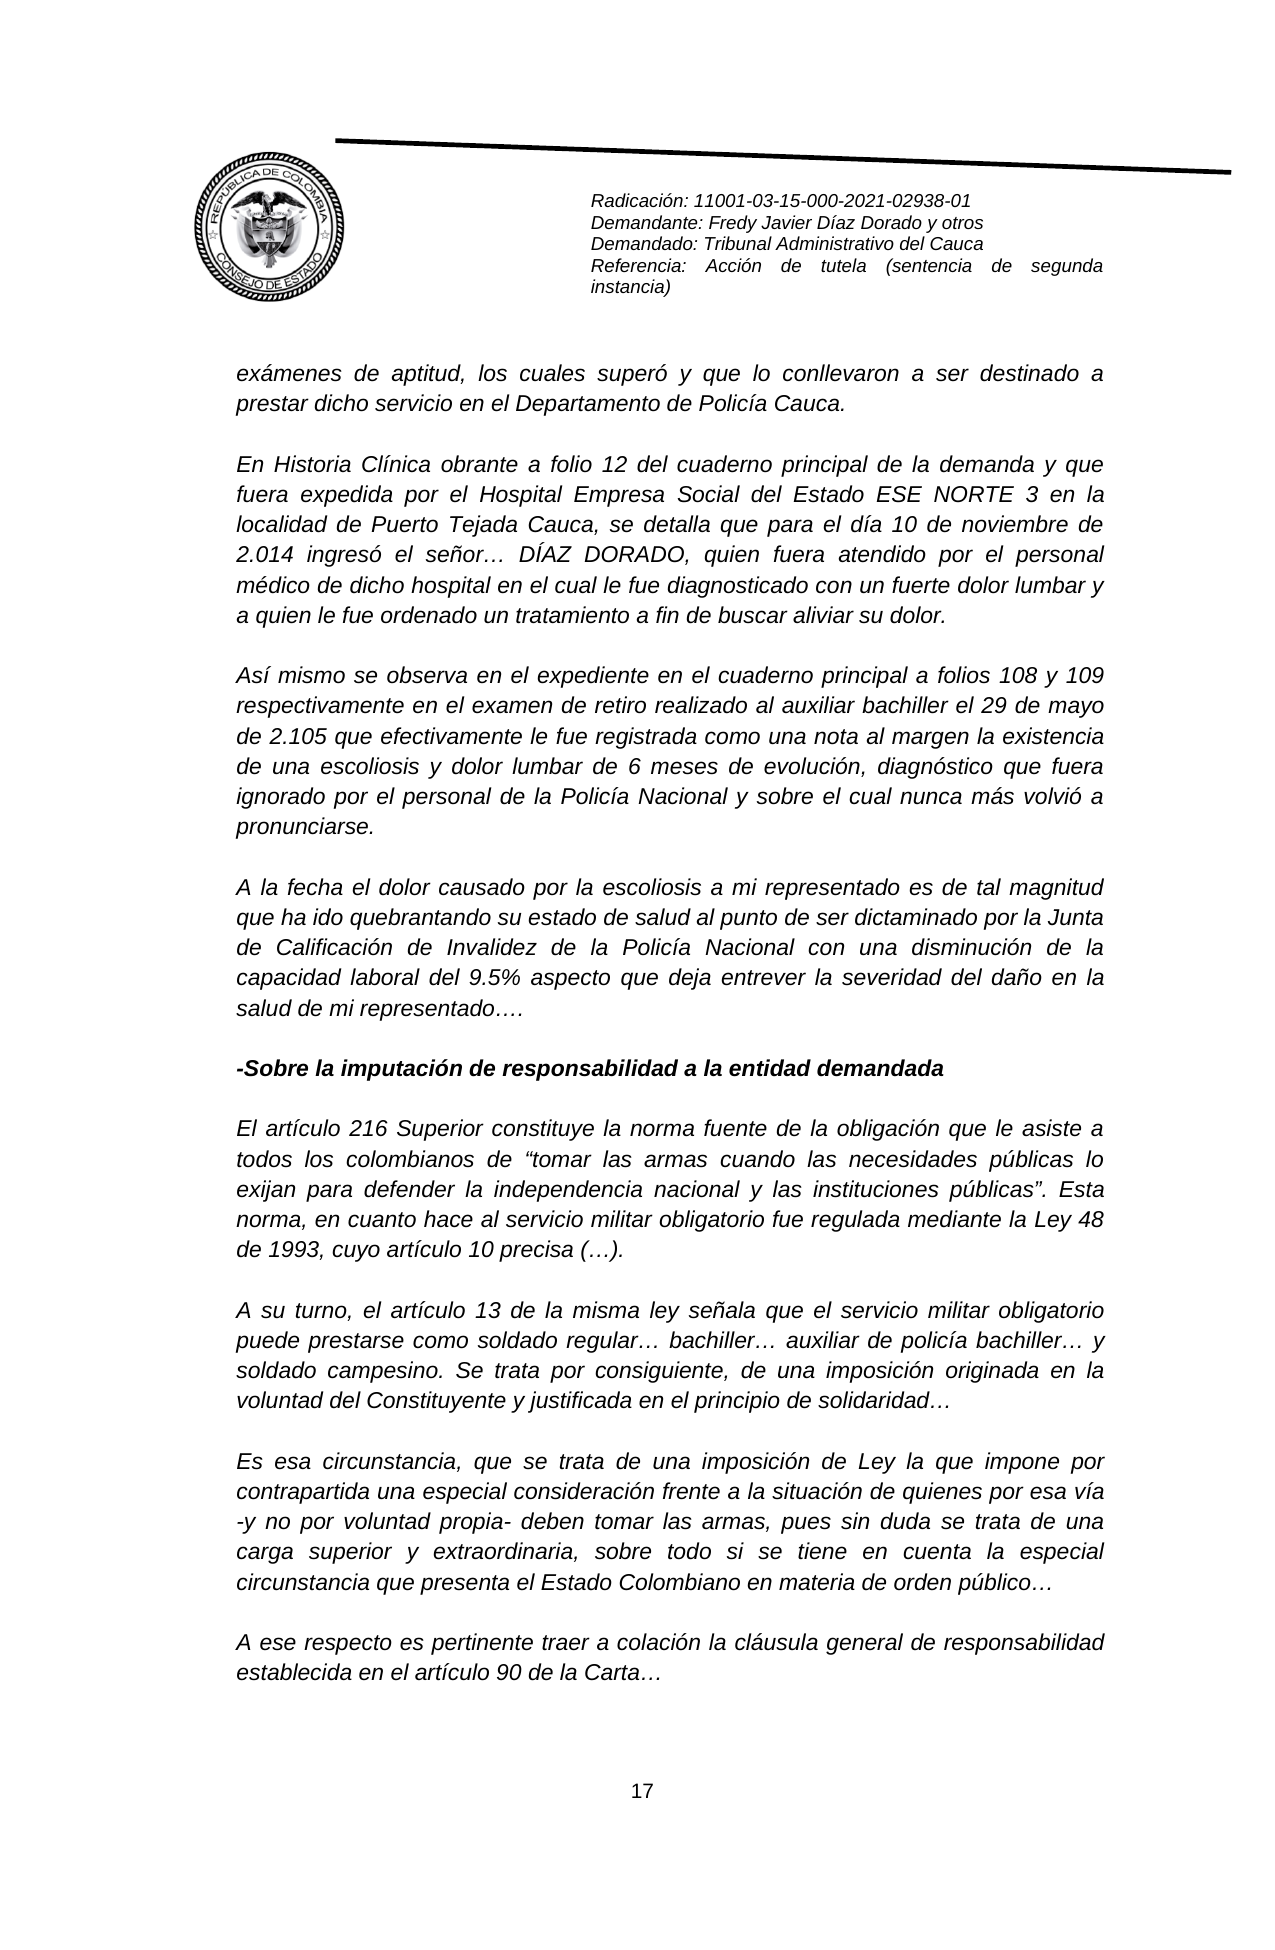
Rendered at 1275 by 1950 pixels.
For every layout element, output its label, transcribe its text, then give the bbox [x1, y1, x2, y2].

text A ese respecto es pertinente traer a colación la cláusula general de responsabilidad establecida en el artículo 90 de la Carta… [236, 1629, 1107, 1685]
text Así mismo se observa en el expediente en el cuaderno principal a folios 108 y 109 respectivamente en el examen de retiro realizado al auxiliar bachiller el 29 de mayo de 2.105 que efectivamente le fue registrada como una nota al margen la existencia de una escoliosis y dolor lumbar de 6 meses de evolución, diagnóstico que fuera ignorado por el personal de la Policía Nacional y sobre el cual nunca más volvió a pronunciarse. [236, 662, 1107, 839]
text El artículo 216 Superior constituye la norma fuente de la obligación que le asiste a todos los colombianos de “tomar las armas cuando las necesidades públicas lo exijan para defender la independencia nacional y las instituciones públicas”. Esta norma, en cuanto hace al servicio militar obligatorio fue regulada mediante la Ley 48 de 1993, cuyo artículo 10 precisa (…). [236, 1115, 1107, 1262]
text A su turno, el artículo 13 de la misma ley señala que el servicio militar obligatorio puede prestarse como soldado regular… bachiller… auxiliar de policía bachiller… y soldado campesino. Se trata por consiguiente, de una imposición originada en la voluntad del Constituyente y justificada en el principio de solidaridad… [236, 1297, 1107, 1413]
text En Historia Clínica obrante a folio 12 del cuaderno principal de la demanda y que fuera expedida por el Hospital Empresa Social del Estado ESE NORTE 3 en la localidad de Puerto Tejada Cauca, se detalla que para el día 10 de noviembre de 2.014 ingresó el señor… DÍAZ DORADO, quien fuera atendido por el personal médico de dicho hospital en el cual le fue diagnosticado con un fuerte dolor lumbar y a quien le fue ordenado un tratamiento a fin de buscar aliviar su dolor. [236, 451, 1107, 628]
text Es esa circunstancia, que se trata de una imposición de Ley la que impone por contrapartida una especial consideración frente a la situación de quienes por esa vía -y no por voluntad propia- deben tomar las armas, pues sin duda se trata de una carga superior y extraordinaria, sobre todo si se tiene en cuenta la especial circunstancia que presenta el Estado Colombiano en materia de orden público… [236, 1448, 1107, 1595]
picture [177, 141, 361, 312]
text -Sobre la imputación de responsabilidad a la entidad demandada [236, 1055, 1107, 1081]
text A la fecha el dolor causado por la escoliosis a mi representado es de tal magnitud que ha ido quebrantando su estado de salud al punto de ser dictaminado por la Junta de Calificación de Invalidez de la Policía Nacional con una disminución de la capacidad laboral del 9.5% aspecto que deja entrever la severidad del daño en la salud de mi representado…. [236, 874, 1107, 1021]
